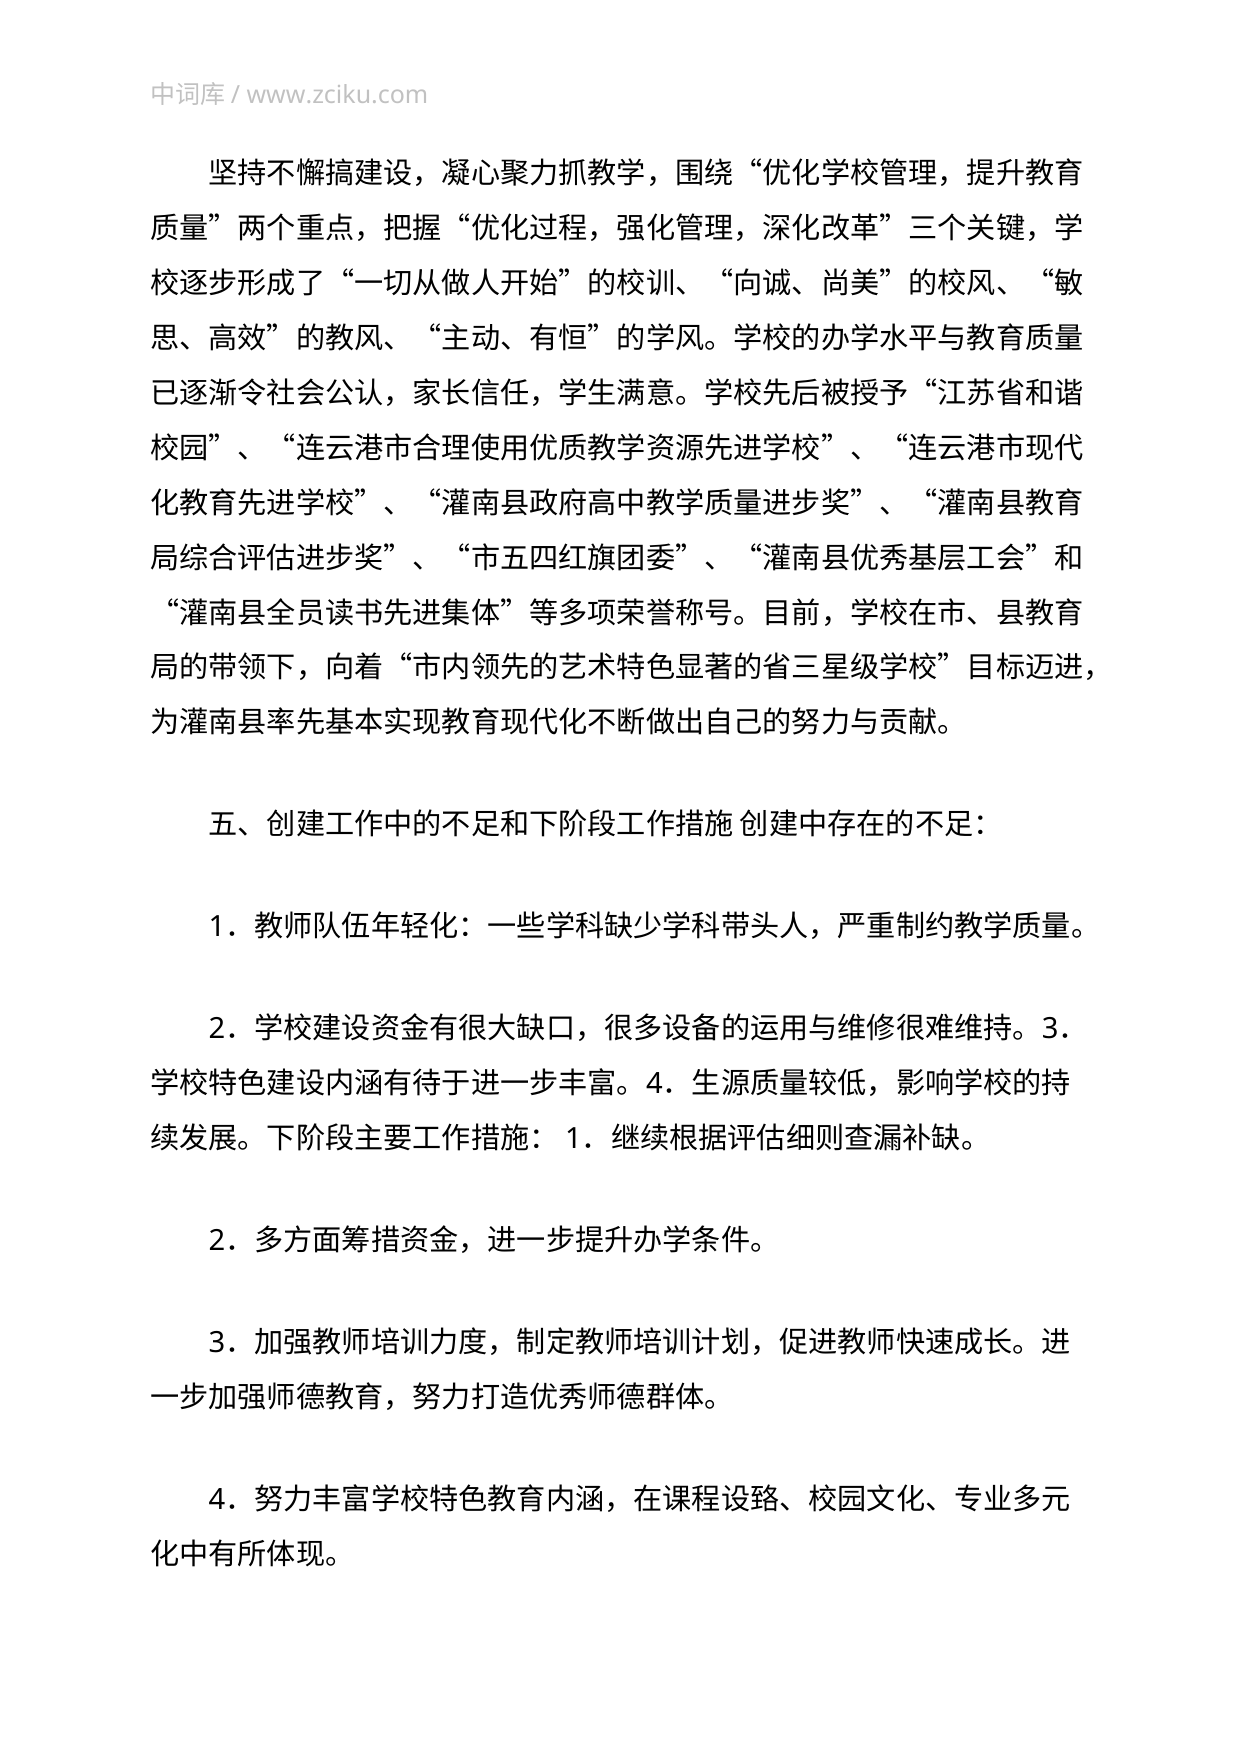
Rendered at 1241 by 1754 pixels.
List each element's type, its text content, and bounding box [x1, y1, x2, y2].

text 2．多方面筹措资金，进一步提升办学条件。 [150, 1216, 1090, 1259]
text 坚持不懈搞建设，凝心聚力抓教学，围绕“优化学校管理，提升教育质量”两个重点，把握“优化过程，强化管理，深化改革”三个关键，学校逐步形成了“一切从做人开始”的校训、“向诚、尚美”的校风、“敏思、高效”的教风、“主动、有恒”的学风。学校的办学水平与教育质量已逐渐令社会公认，家长信任，学生满意。学校先后被授予“江苏省和谐校园”、“连云港市合理使用优质教学资源先进学校”、“连云港市现代化教育先进学校”、“灌南县政府高中教学质量进步奖”、“灌南县教育局综合评估进步奖”、“市五四红旗团委”、“灌南县优秀基层工会”和“灌南县全员读书先进集体”等多项荣誉称号。目前，学校在市、县教育局的带领下，向着“市内领先的艺术特色显著的省三星级学校”目标迈进，为灌南县率先基本实现教育现代化不断做出自己的努力与贡献。 [150, 150, 1090, 741]
text 2．学校建设资金有很大缺口，很多设备的运用与维修很难维持。3．学校特色建设内涵有待于进一步丰富。4．生源质量较低，影响学校的持续发展。下阶段主要工作措施： 1．继续根据评估细则查漏补缺。 [150, 1004, 1090, 1157]
text 五、创建工作中的不足和下阶段工作措施 创建中存在的不足： [150, 801, 1090, 843]
text 3．加强教师培训力度，制定教师培训计划，促进教师快速成长。进一步加强师德教育，努力打造优秀师德群体。 [150, 1318, 1090, 1416]
text 1．教师队伍年轻化：一些学科缺少学科带头人，严重制约教学质量。 [150, 902, 1090, 945]
text 4．努力丰富学校特色教育内涵，在课程设臵、校园文化、专业多元化中有所体现。 [150, 1475, 1090, 1572]
